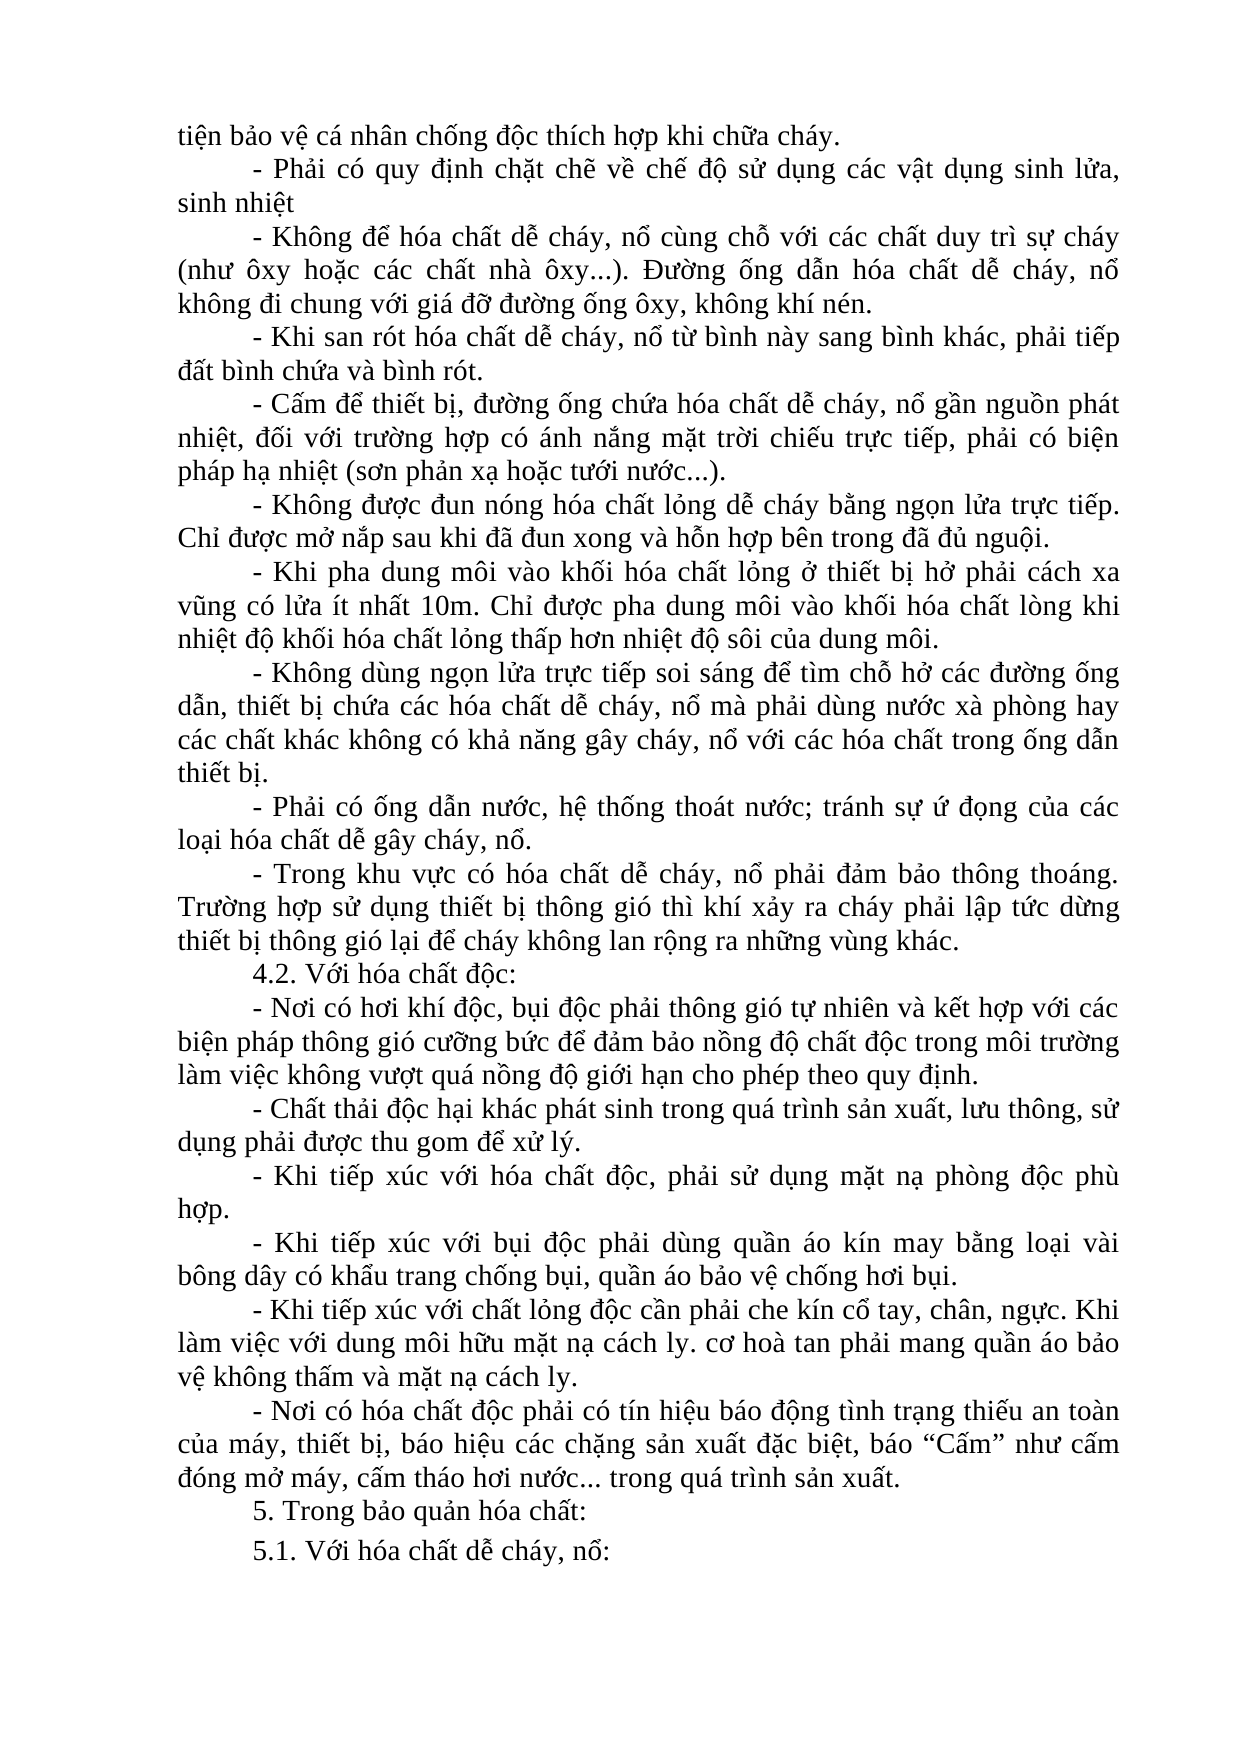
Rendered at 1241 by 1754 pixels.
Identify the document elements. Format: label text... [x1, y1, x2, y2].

text - Nơi có hóa chất độc phải có tín hiệu báo động tình trạng thiếu an toàn của máy, thiết bị, báo hiệu các chặng sản xuất đặc biệt, báo “Cấm” như cấm đóng mở máy, cấm tháo hơi nước... trong quá trình sản xuất. [177, 1393, 1122, 1493]
text - Khi tiếp xúc với bụi độc phải dùng quần áo kín may bằng loại vài bông dây có khẩu trang chống bụi, quần áo bảo vệ chống hơi bụi. [177, 1225, 1122, 1292]
text 4.2. Với hóa chất độc: [177, 957, 1122, 990]
text - Nơi có hơi khí độc, bụi độc phải thông gió tự nhiên và kết hợp với các biện pháp thông gió cưỡng bức để đảm bảo nồng độ chất độc trong môi trường làm việc không vượt quá nồng độ giới hạn cho phép theo quy định. [177, 990, 1122, 1091]
text - Khi tiếp xúc với chất lỏng độc cần phải che kín cổ tay, chân, ngực. Khi làm việc với dung môi hữu mặt nạ cách ly. cơ hoà tan phải mang quần áo bảo vệ không thấm và mặt nạ cách ly. [177, 1292, 1122, 1393]
text - Không được đun nóng hóa chất lỏng dễ cháy bằng ngọn lửa trực tiếp. Chỉ được mở nắp sau khi đã đun xong và hỗn hợp bên trong đã đủ nguội. [177, 487, 1122, 554]
text - Khi pha dung môi vào khối hóa chất lỏng ở thiết bị hở phải cách xa vũng có lửa ít nhất 10m. Chỉ được pha dung môi vào khối hóa chất lòng khi nhiệt độ khối hóa chất lỏng thấp hơn nhiệt độ sôi của dung môi. [177, 554, 1122, 655]
text 5.1. Với hóa chất dễ cháy, nổ: [177, 1533, 1122, 1567]
text - Phải có quy định chặt chẽ về chế độ sử dụng các vật dụng sinh lửa, sinh nhiệt [177, 152, 1122, 219]
text - Khi san rót hóa chất dễ cháy, nổ từ bình này sang bình khác, phải tiếp đất bình chứa và bình rót. [177, 319, 1122, 386]
text tiện bảo vệ cá nhân chống độc thích hợp khi chữa cháy. [177, 118, 1122, 152]
text - Cấm để thiết bị, đường ống chứa hóa chất dễ cháy, nổ gần nguồn phát nhiệt, đối với trường hợp có ánh nắng mặt trời chiếu trực tiếp, phải có biện pháp hạ nhiệt (sơn phản xạ hoặc tưới nước...). [177, 386, 1122, 487]
text - Chất thải độc hại khác phát sinh trong quá trình sản xuất, lưu thông, sử dụng phải được thu gom để xử lý. [177, 1091, 1122, 1158]
text 5. Trong bảo quản hóa chất: [177, 1493, 1122, 1527]
text - Trong khu vực có hóa chất dễ cháy, nổ phải đảm bảo thông thoáng. Trường hợp sử dụng thiết bị thông gió thì khí xảy ra cháy phải lập tức dừng thiết bị thông gió lại để cháy không lan rộng ra những vùng khác. [177, 856, 1122, 957]
text - Không để hóa chất dễ cháy, nổ cùng chỗ với các chất duy trì sự cháy (như ôxy hoặc các chất nhà ôxy...). Đường ống dẫn hóa chất dễ cháy, nổ không đi chung với giá đỡ đường ống ôxy, không khí nén. [177, 219, 1122, 319]
text - Phải có ống dẫn nước, hệ thống thoát nước; tránh sự ứ đọng của các loại hóa chất dễ gây cháy, nổ. [177, 789, 1122, 856]
text - Không dùng ngọn lửa trực tiếp soi sáng để tìm chỗ hở các đường ống dẫn, thiết bị chứa các hóa chất dễ cháy, nổ mà phải dùng nước xà phòng hay các chất khác không có khả năng gây cháy, nổ với các hóa chất trong ống dẫn thiết bị. [177, 655, 1122, 789]
text - Khi tiếp xúc với hóa chất độc, phải sử dụng mặt nạ phòng độc phù hợp. [177, 1158, 1122, 1225]
